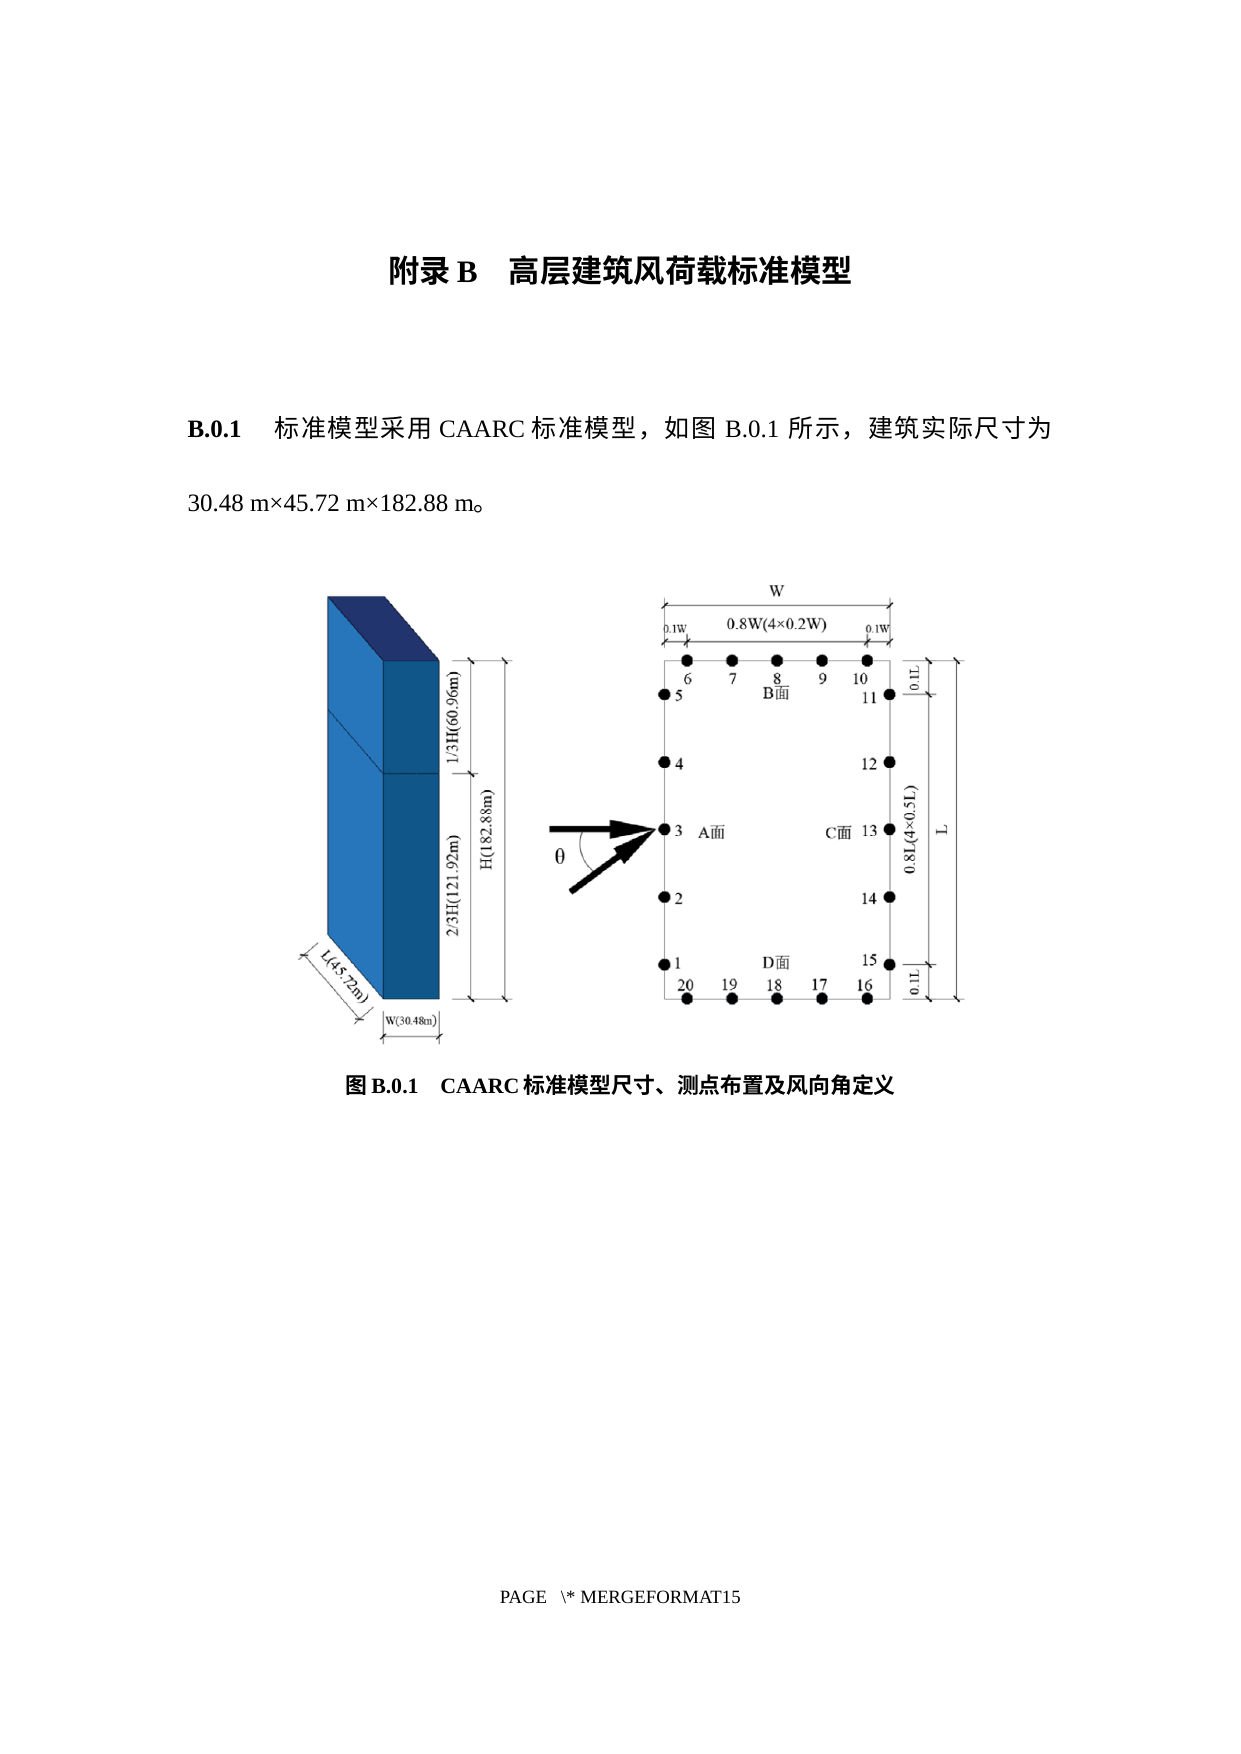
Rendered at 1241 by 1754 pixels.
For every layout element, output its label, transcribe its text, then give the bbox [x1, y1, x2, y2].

text 图B.0.1 CAARC标准模型尺寸、测点布置及风向角定义 [187, 1067, 1053, 1100]
subtitle 附录B 高层建筑风荷载标准模型 [187, 236, 1053, 301]
text B.0.1 标准模型采用CAARC标准模型，如图 B.0.1 所示，建筑实际尺寸为30.48 m×45.72 m×182.88 m。 [187, 394, 1053, 533]
picture [259, 575, 982, 1049]
